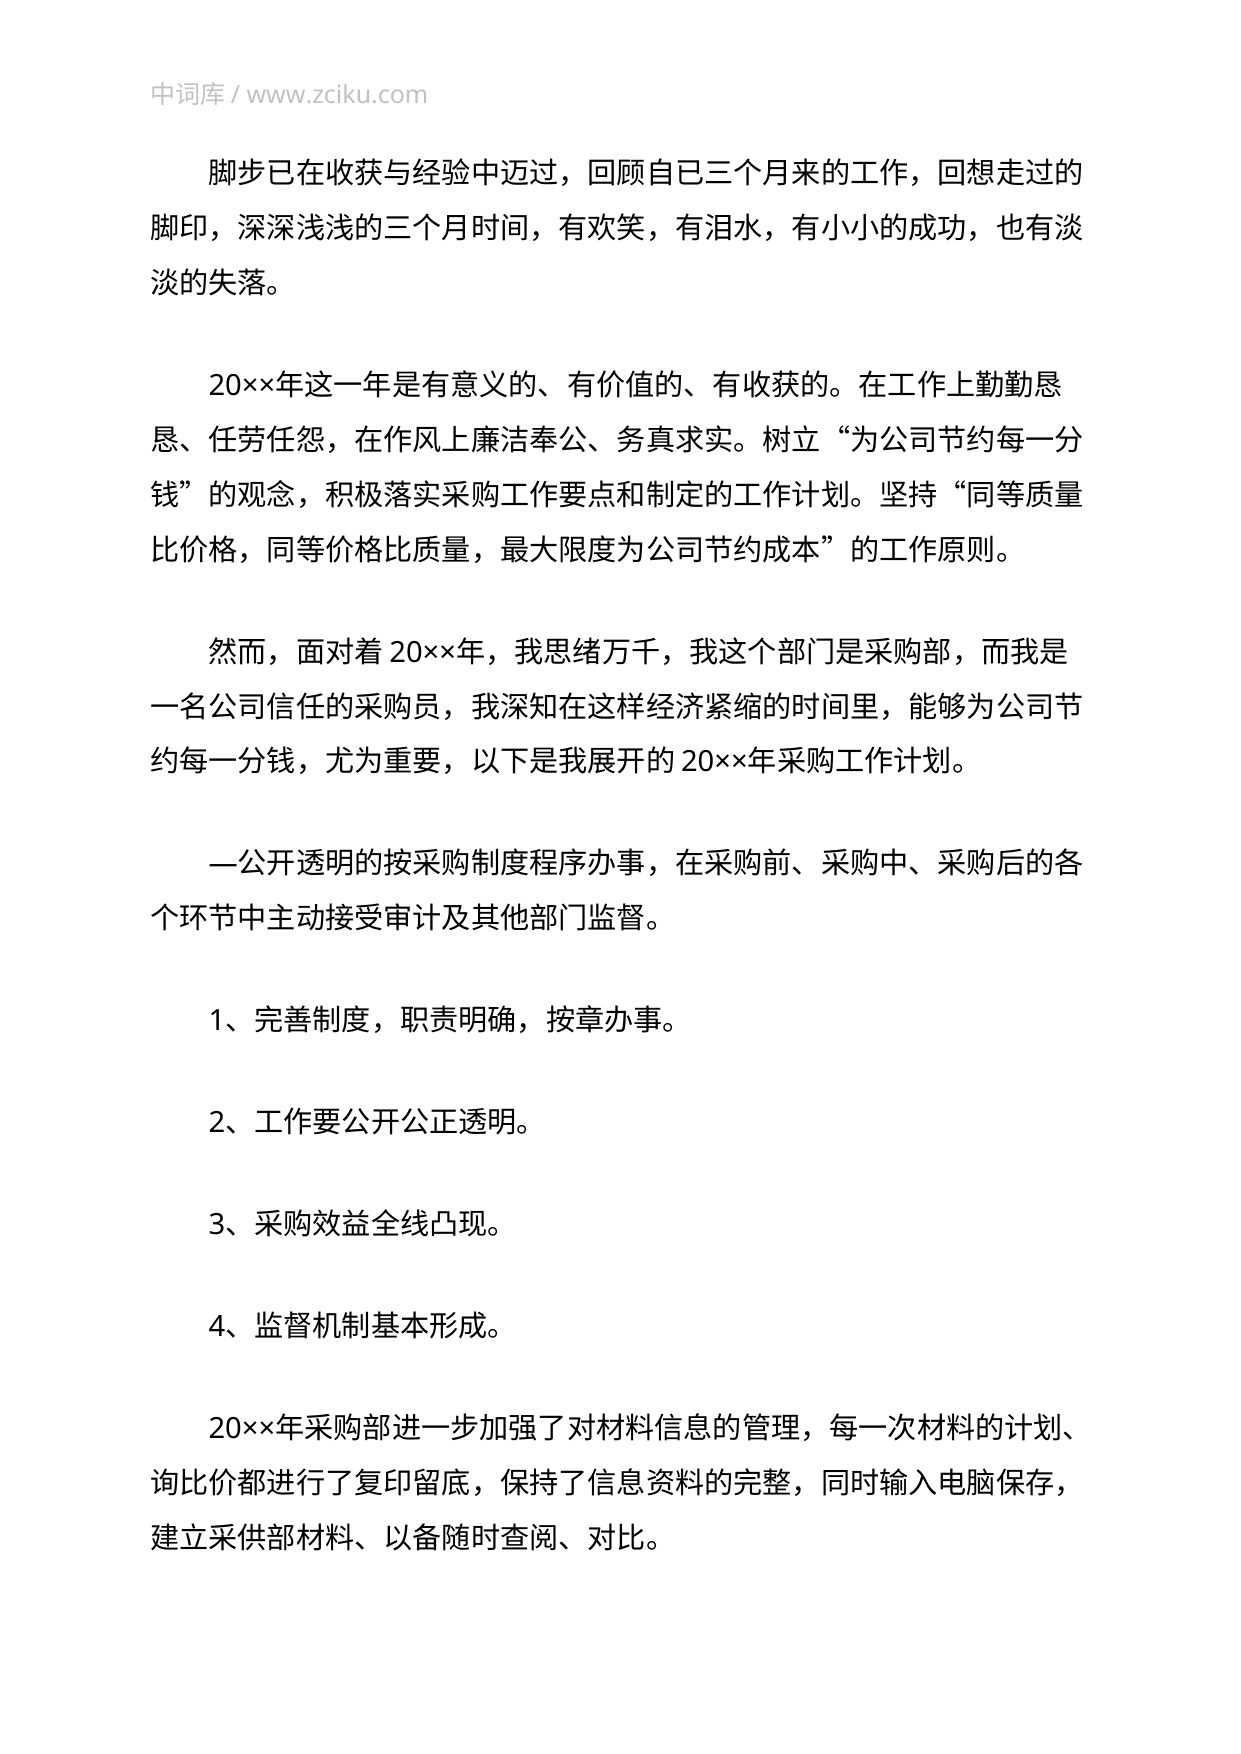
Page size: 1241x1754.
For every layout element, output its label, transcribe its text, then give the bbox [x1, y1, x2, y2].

text 20××年采购部进一步加强了对材料信息的管理，每一次材料的计划、询比价都进行了复印留底，保持了信息资料的完整，同时输入电脑保存，建立采供部材料、以备随时查阅、对比。 [150, 1405, 1090, 1557]
text 4、监督机制基本形成。 [150, 1303, 1090, 1345]
text 20××年这一年是有意义的、有价值的、有收获的。在工作上勤勤恳恳、任劳任怨，在作风上廉洁奉公、务真求实。树立“为公司节约每一分钱”的观念，积极落实采购工作要点和制定的工作计划。坚持“同等质量比价格，同等价格比质量，最大限度为公司节约成本”的工作原则。 [150, 362, 1090, 569]
text 3、采购效益全线凸现。 [150, 1201, 1090, 1243]
text 脚步已在收获与经验中迈过，回顾自已三个月来的工作，回想走过的脚印，深深浅浅的三个月时间，有欢笑，有泪水，有小小的成功，也有淡淡的失落。 [150, 150, 1090, 302]
text 2、工作要公开公正透明。 [150, 1099, 1090, 1141]
text 然而，面对着20××年，我思绪万千，我这个部门是采购部，而我是一名公司信任的采购员，我深知在这样经济紧缩的时间里，能够为公司节约每一分钱，尤为重要，以下是我展开的20××年采购工作计划。 [150, 628, 1090, 780]
text —公开透明的按采购制度程序办事，在采购前、采购中、采购后的各个环节中主动接受审计及其他部门监督。 [150, 840, 1090, 937]
text 1、完善制度，职责明确，按章办事。 [150, 997, 1090, 1039]
